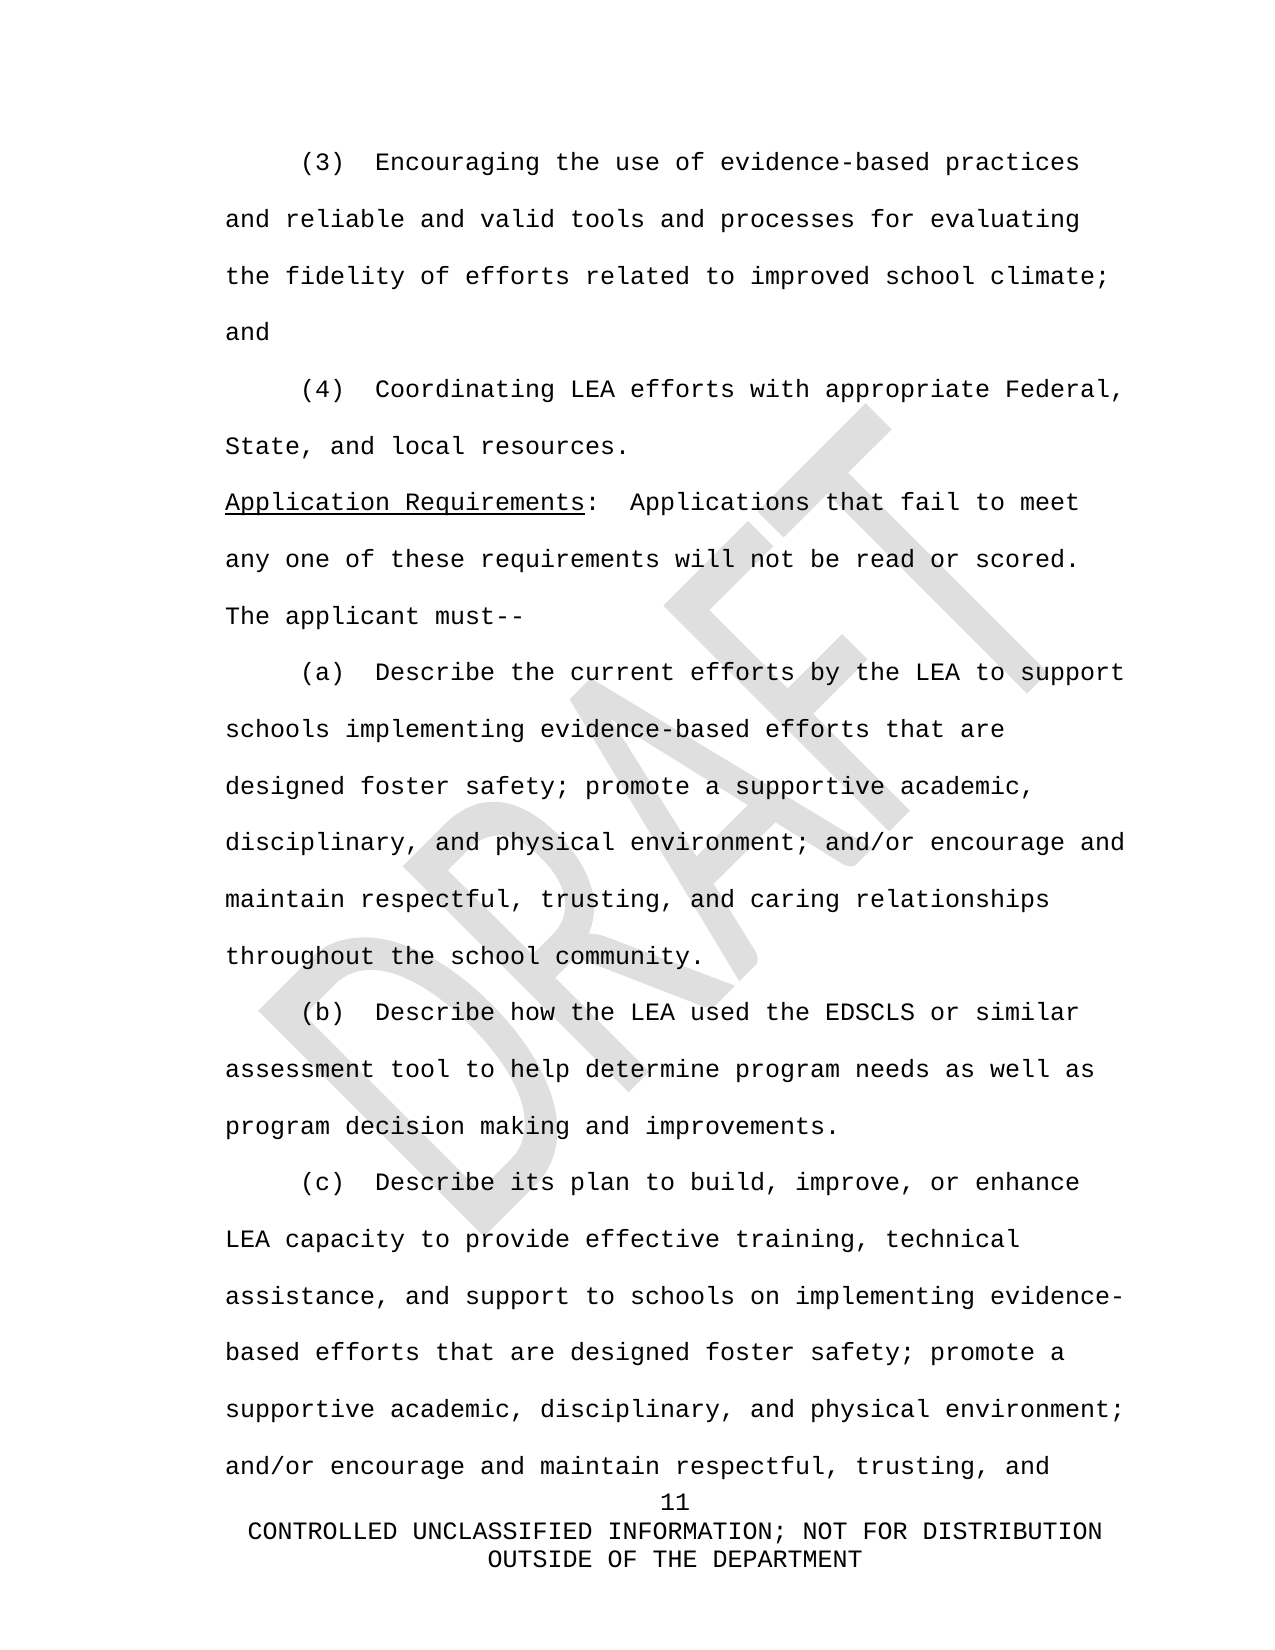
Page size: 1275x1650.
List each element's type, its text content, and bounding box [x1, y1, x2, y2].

text (a) Describe the current efforts by the LEA to support schools implementing evidence-based efforts that are designed foster safety; promote a supportive academic, disciplinary, and physical environment; and/or encourage and maintain respectful, trusting, and caring relationships throughout the school community. [225, 660, 1125, 972]
text (3) Encouraging the use of evidence-based practices and reliable and valid tools and processes for evaluating the fidelity of efforts related to improved school climate; and [225, 150, 1125, 348]
text (b) Describe how the LEA used the EDSCLS or similar assessment tool to help determine program needs as well as program decision making and improvements. [225, 1000, 1125, 1142]
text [225, 1170, 1125, 1482]
text (4) Coordinating LEA efforts with appropriate Federal, State, and local resources. [225, 377, 1125, 462]
text Application Requirements: Applications that fail to meet any one of these requirements will not be read or scored. The applicant must-- [225, 490, 1125, 632]
